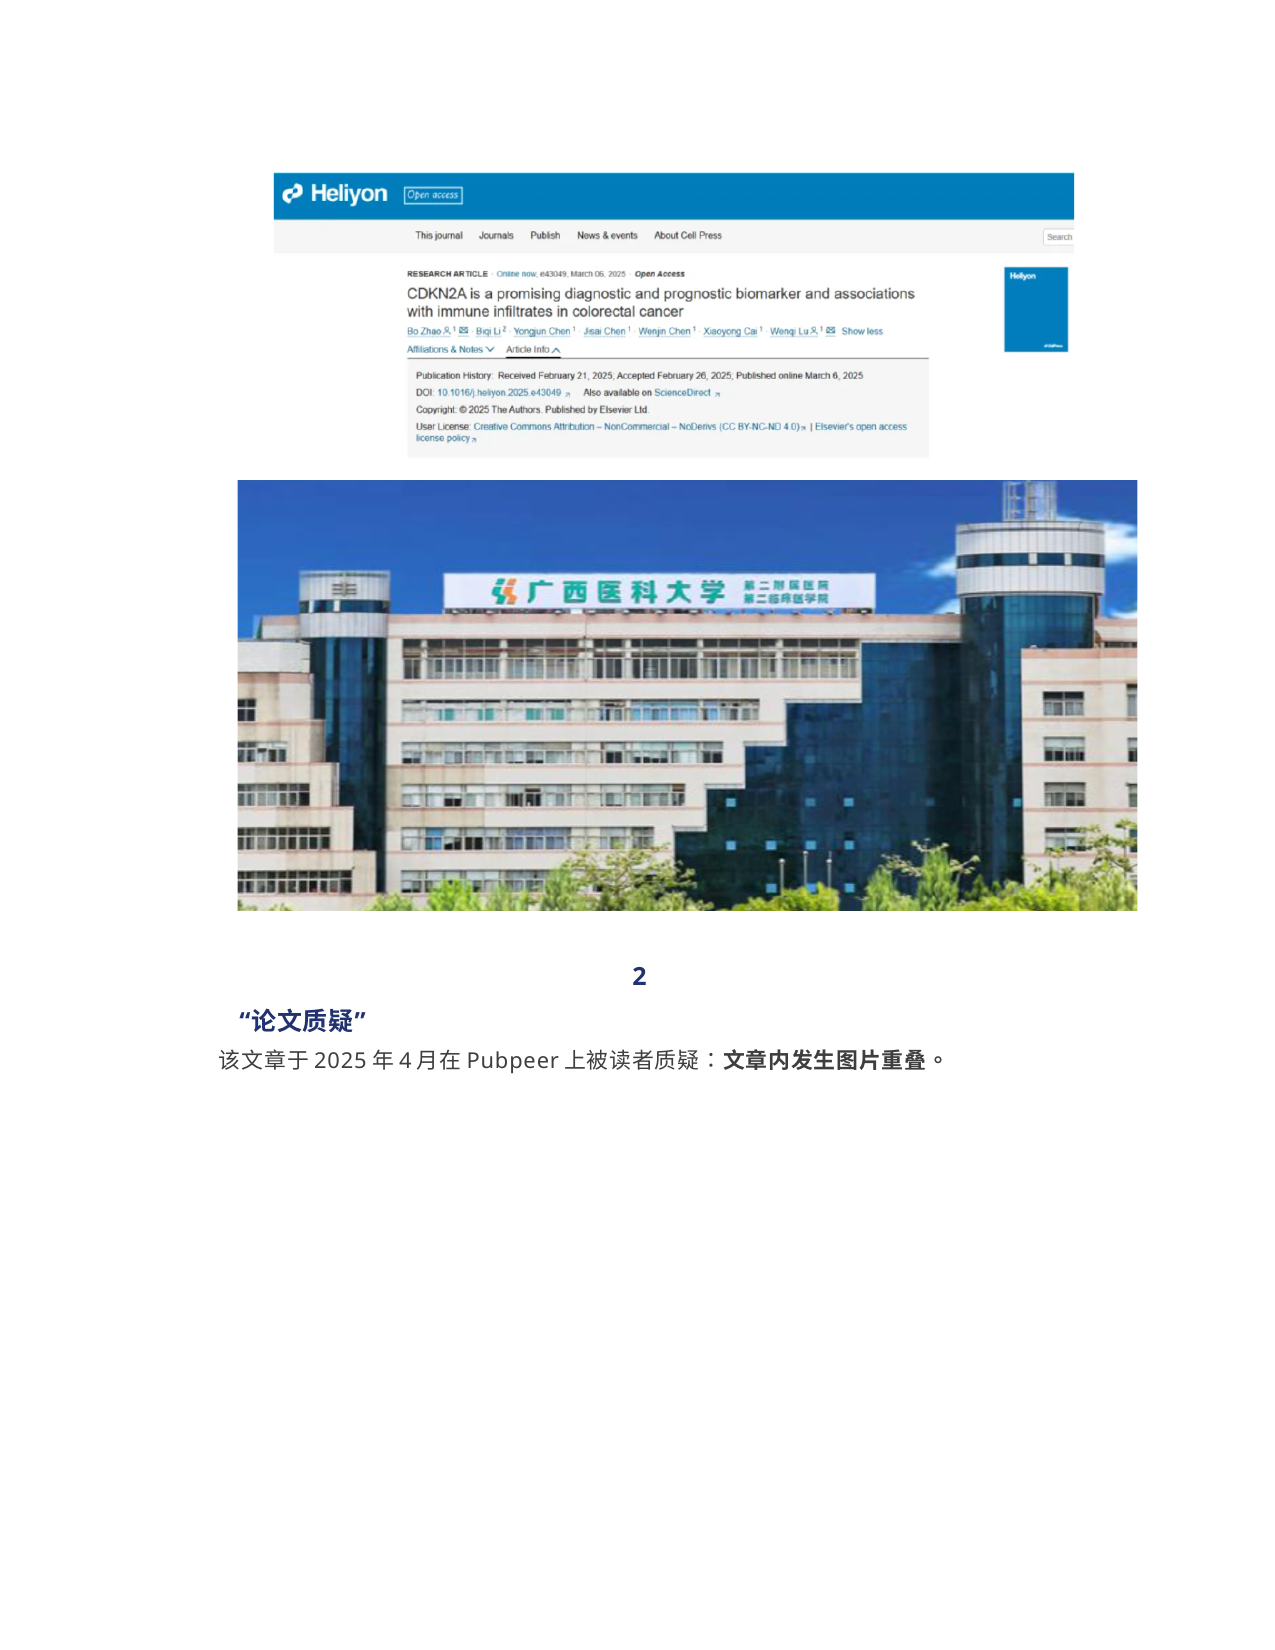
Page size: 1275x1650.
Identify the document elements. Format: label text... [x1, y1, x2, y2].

picture [237, 150, 1138, 911]
text “论文质疑” [239, 998, 1037, 1038]
text 2 [237, 953, 1041, 993]
text 该文章于2025年4月在Pubpeer上被读者质疑：文章内发生图片重叠。 [219, 1038, 1056, 1075]
